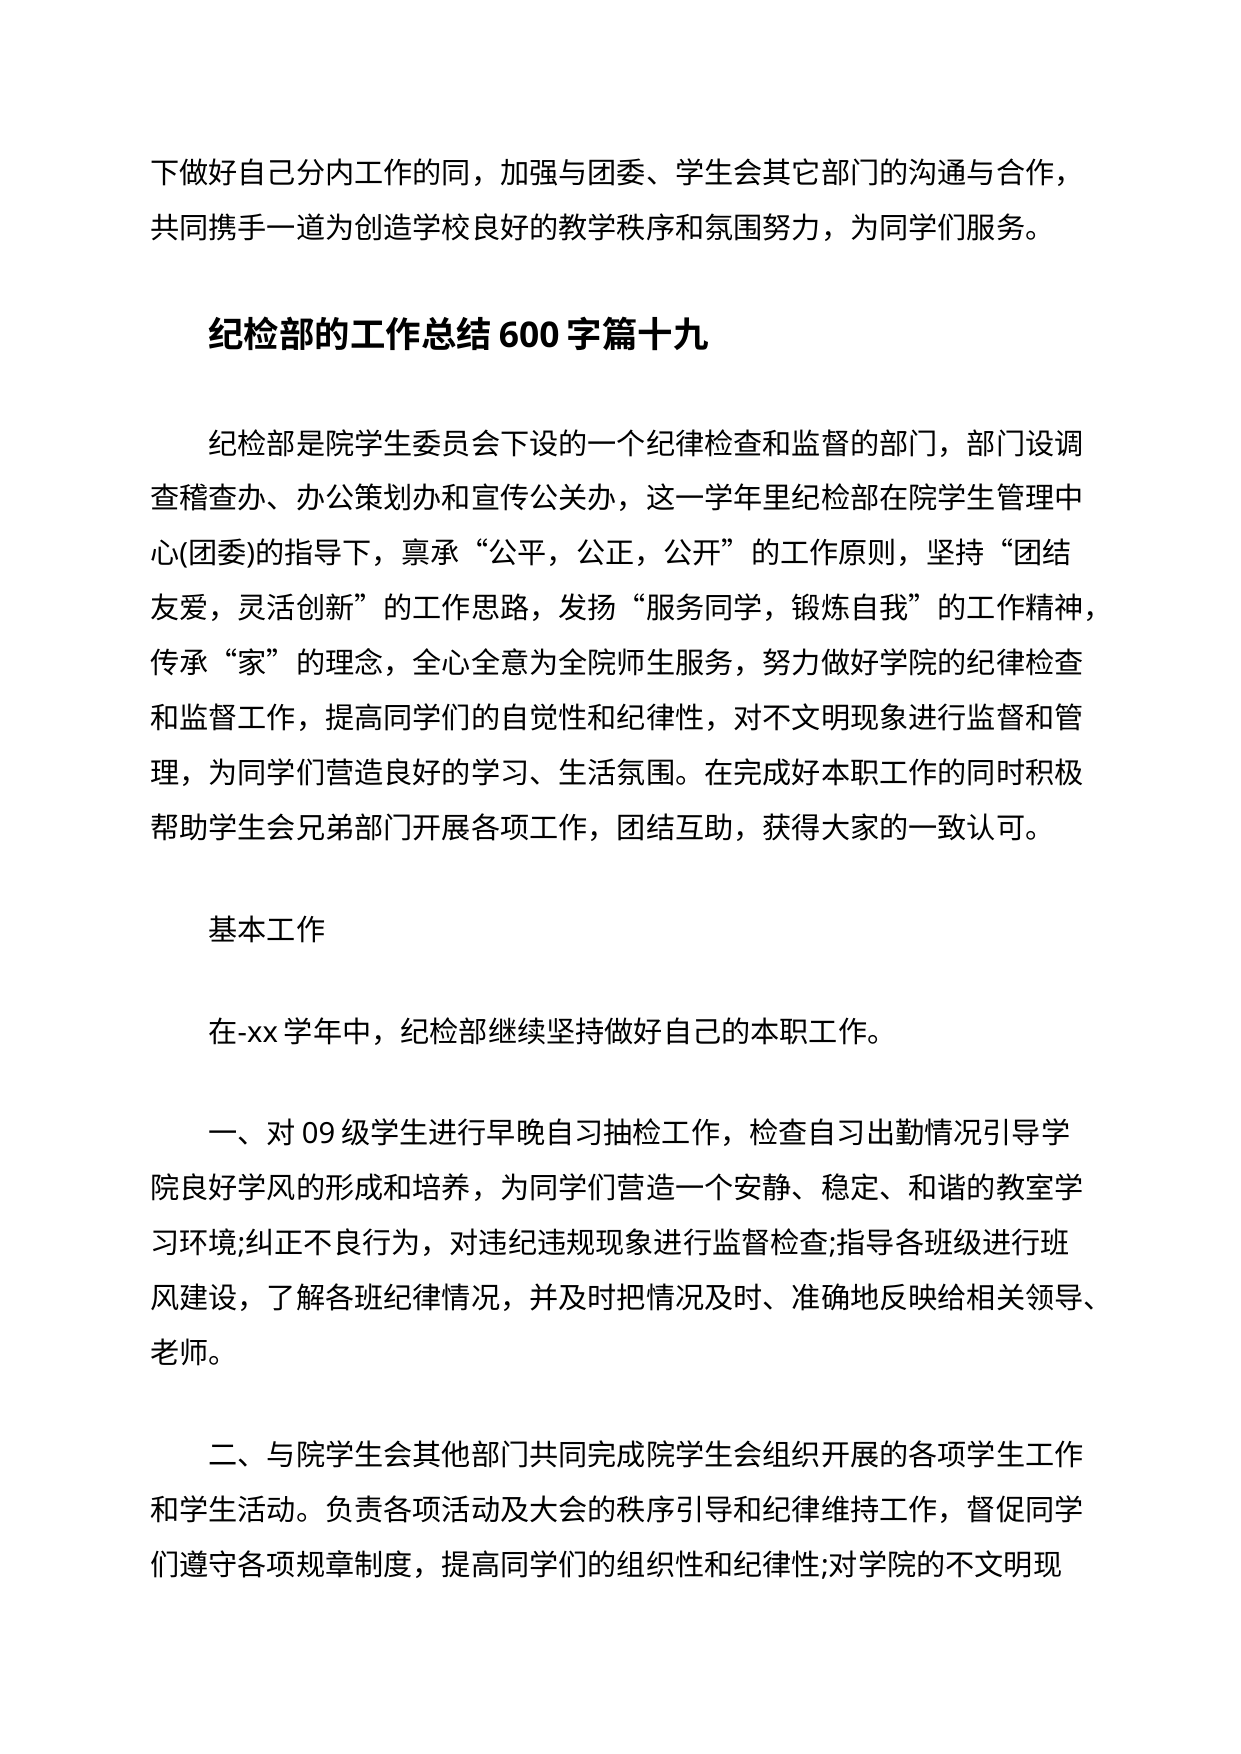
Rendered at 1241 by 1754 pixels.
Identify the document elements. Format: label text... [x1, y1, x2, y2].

text 纪检部是院学生委员会下设的一个纪律检查和监督的部门，部门设调查稽查办、办公策划办和宣传公关办，这一学年里纪检部在院学生管理中心(团委)的指导下，禀承“公平，公正，公开”的工作原则，坚持“团结友爱，灵活创新”的工作思路，发扬“服务同学，锻炼自我”的工作精神，传承“家”的理念，全心全意为全院师生服务，努力做好学院的纪律检查和监督工作，提高同学们的自觉性和纪律性，对不文明现象进行监督和管理，为同学们营造良好的学习、生活氛围。在完成好本职工作的同时积极帮助学生会兄弟部门开展各项工作，团结互助，获得大家的一致认可。 [150, 420, 1090, 847]
text 基本工作 [150, 906, 1090, 949]
text 纪检部的工作总结600字篇十九 [150, 307, 1090, 358]
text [150, 150, 1090, 247]
text 在-xx学年中，纪检部继续坚持做好自己的本职工作。 [150, 1008, 1090, 1051]
text 一、对09级学生进行早晚自习抽检工作，检查自习出勤情况引导学院良好学风的形成和培养，为同学们营造一个安静、稳定、和谐的教室学习环境;纠正不良行为，对违纪违规现象进行监督检查;指导各班级进行班风建设，了解各班纪律情况，并及时把情况及时、准确地反映给相关领导、老师。 [150, 1110, 1090, 1372]
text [150, 1432, 1090, 1584]
